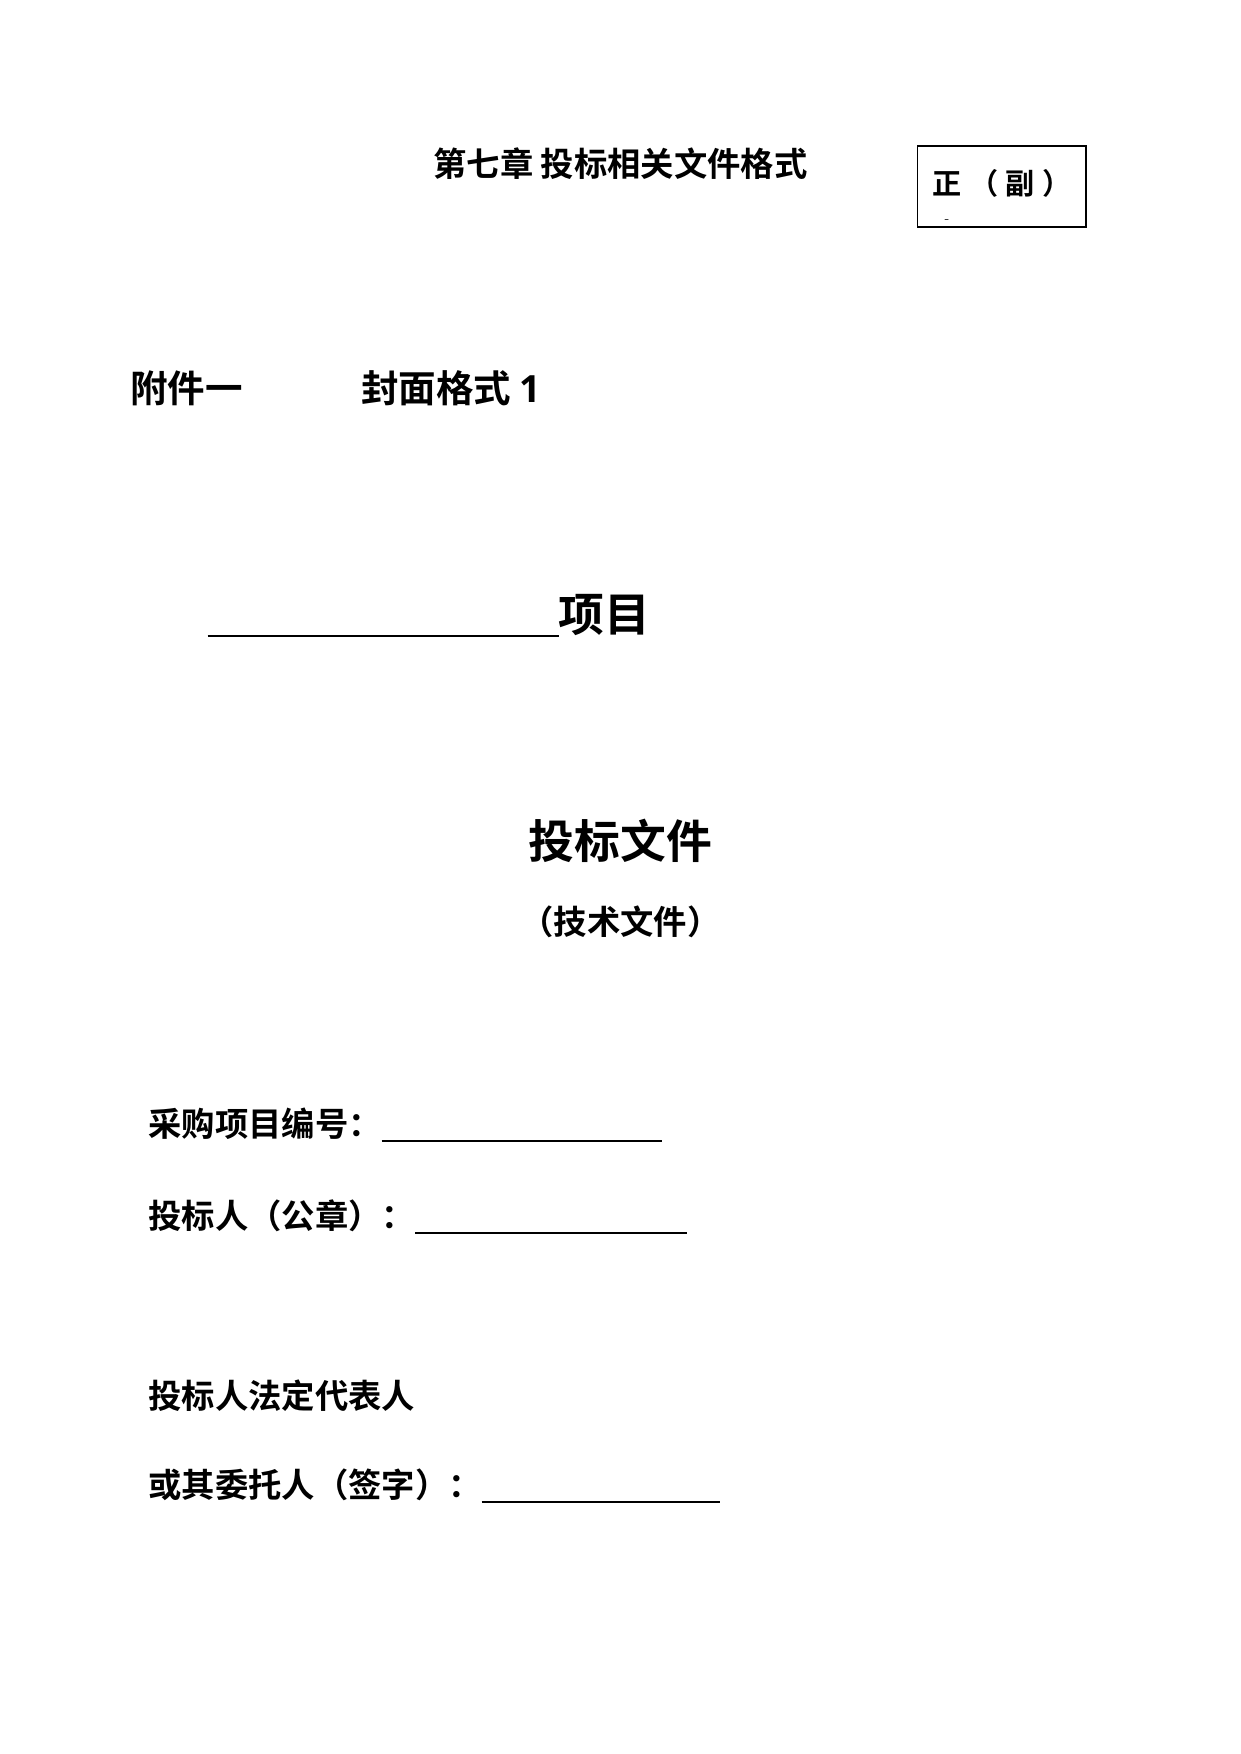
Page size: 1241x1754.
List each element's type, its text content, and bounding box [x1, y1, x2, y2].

text 或其委托人（签字）： [115, 1451, 1110, 1516]
text （技术文件） [130, 887, 1110, 952]
text 投标人（公章）： [115, 1182, 1110, 1247]
subtitle 附件一 封面格式1 [130, 354, 1110, 419]
text 项目 [115, 563, 1110, 661]
subtitle 第七章 投标相关文件格式 [130, 129, 1110, 194]
text 投标人法定代表人 [115, 1361, 1110, 1426]
text 采购项目编号： [115, 1089, 1110, 1154]
text 投标文件 [130, 790, 1110, 887]
